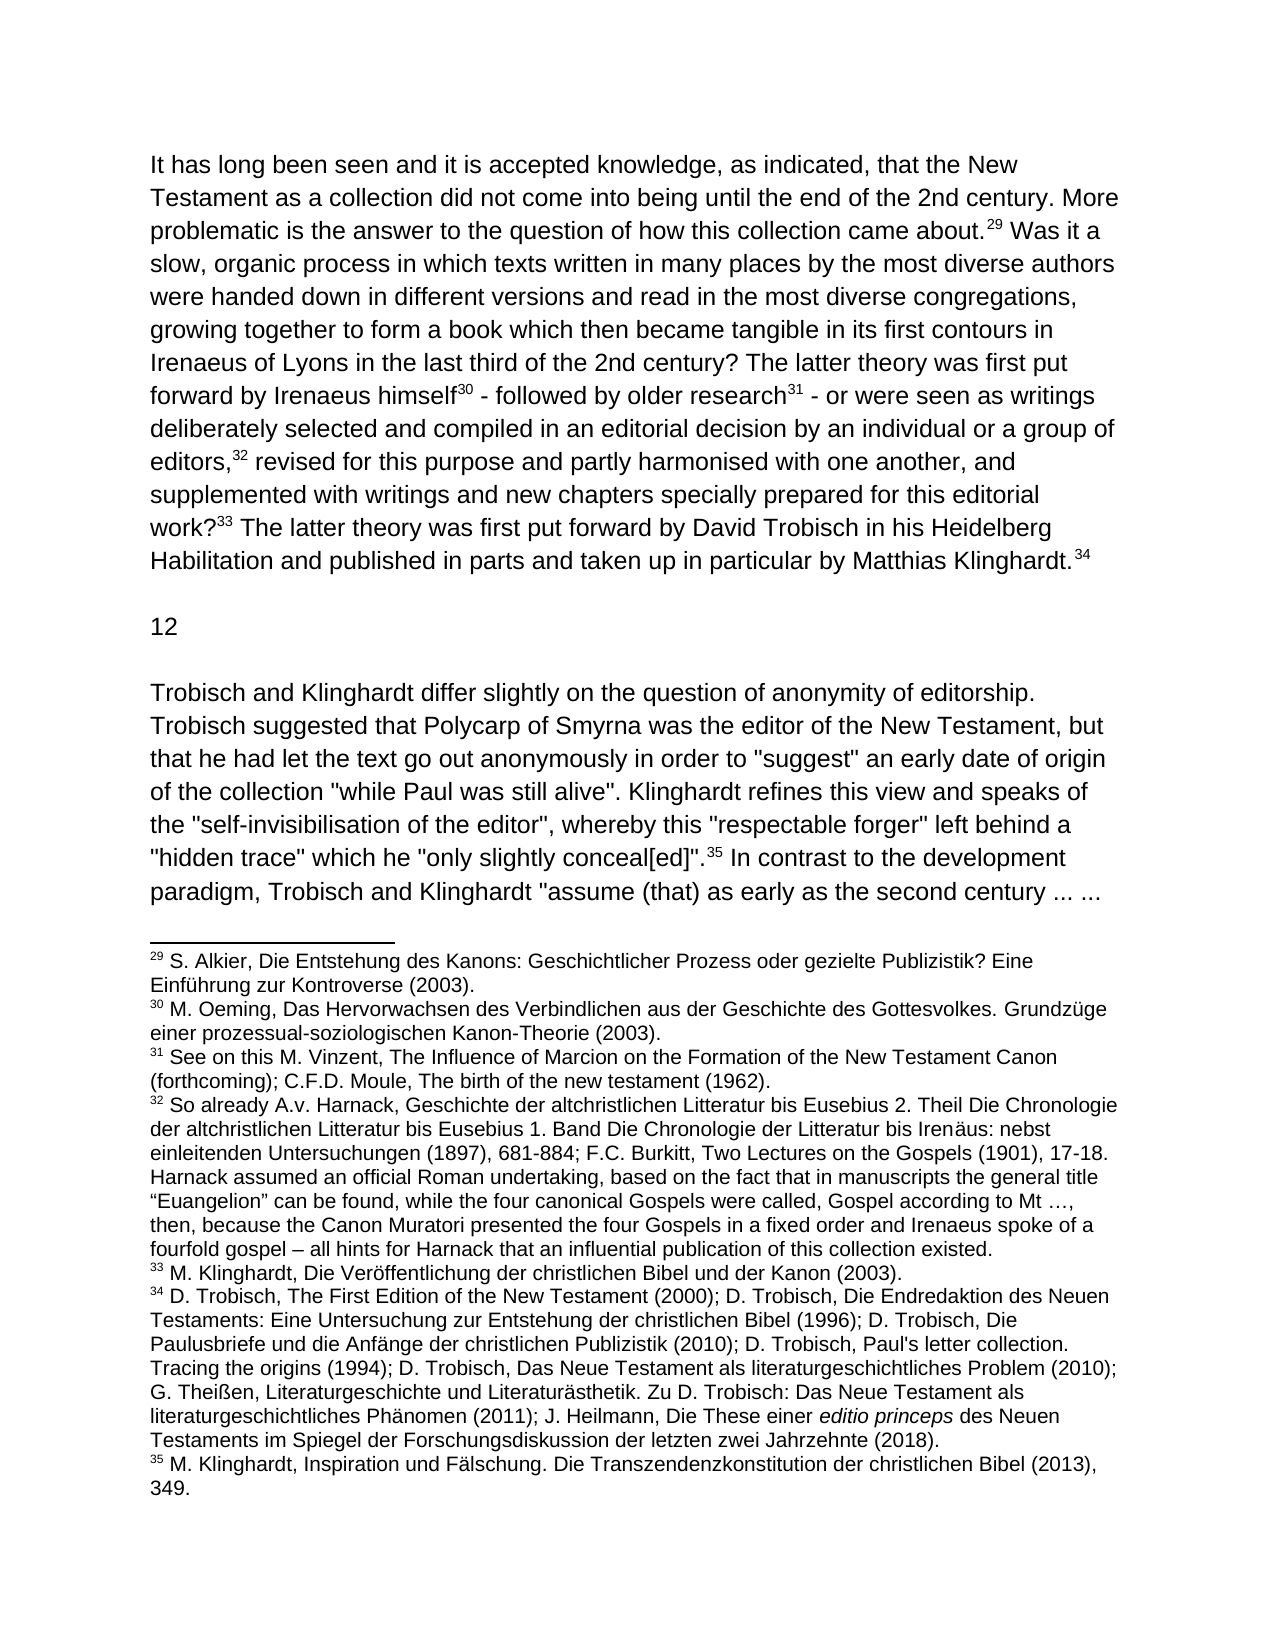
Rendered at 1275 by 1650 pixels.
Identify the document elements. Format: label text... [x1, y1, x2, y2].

text Trobisch and Klinghardt differ slightly on the question of anonymity of editorship. Trobisch suggested that Polycarp of Smyrna was the editor of the New Testament, but that he had let the text go out anonymously in order to "suggest" an early date of origin of the collection "while Paul was still alive". Klinghardt refines this view and speaks of the "self-invisibilisation of the editor", whereby this "respectable forger" left behind a "hidden trace" which he "only slightly conceal[ed]". In contrast to the development paradigm, Trobisch and Klinghardt "assume (that) as early as the second century ... ... in addition to the Gospels and Pauline Epistles, the Catholic Epistles also formed a recognisable historical unit (the so-called "Praxapostolos") with the Acts of the Apostles". This explanation of a specific publication of the New Testament is gaining increasing attention in research and teaching today. However, there are also weighty objections, such as "the absence of any early Christian memory of such a comprehensive undertaking" as the edition and publication of a New Testament, which "must be astonishing". Would it not have been possible for "at least the more educated early Christian theologians" to "decipher" the only slightly concealed editor? And how could "the logistically as well as economically highly challenging collection, edition and distribution of such an enormous work ... have been carried out in secret, so to speak", especially in what was then still a very small world of Christian scholars? [150, 678, 1125, 905]
text 12 [150, 612, 1125, 641]
text It has long been seen and it is accepted knowledge, as indicated, that the New Testament as a collection did not come into being until the end of the 2nd century. More problematic is the answer to the question of how this collection came about. Was it a slow, organic process in which texts written in many places by the most diverse authors were handed down in different versions and read in the most diverse congregations, growing together to form a book which then became tangible in its first contours in Irenaeus of Lyons in the last third of the 2nd century? The latter theory was first put forward by Irenaeus himself - followed by older research - or were seen as writings deliberately selected and compiled in an editorial decision by an individual or a group of editors, revised for this purpose and partly harmonised with one another, and supplemented with writings and new chapters specially prepared for this editorial work? The latter theory was first put forward by David Trobisch in his Heidelberg Habilitation and published in parts and taken up in particular by Matthias Klinghardt. [150, 150, 1125, 575]
